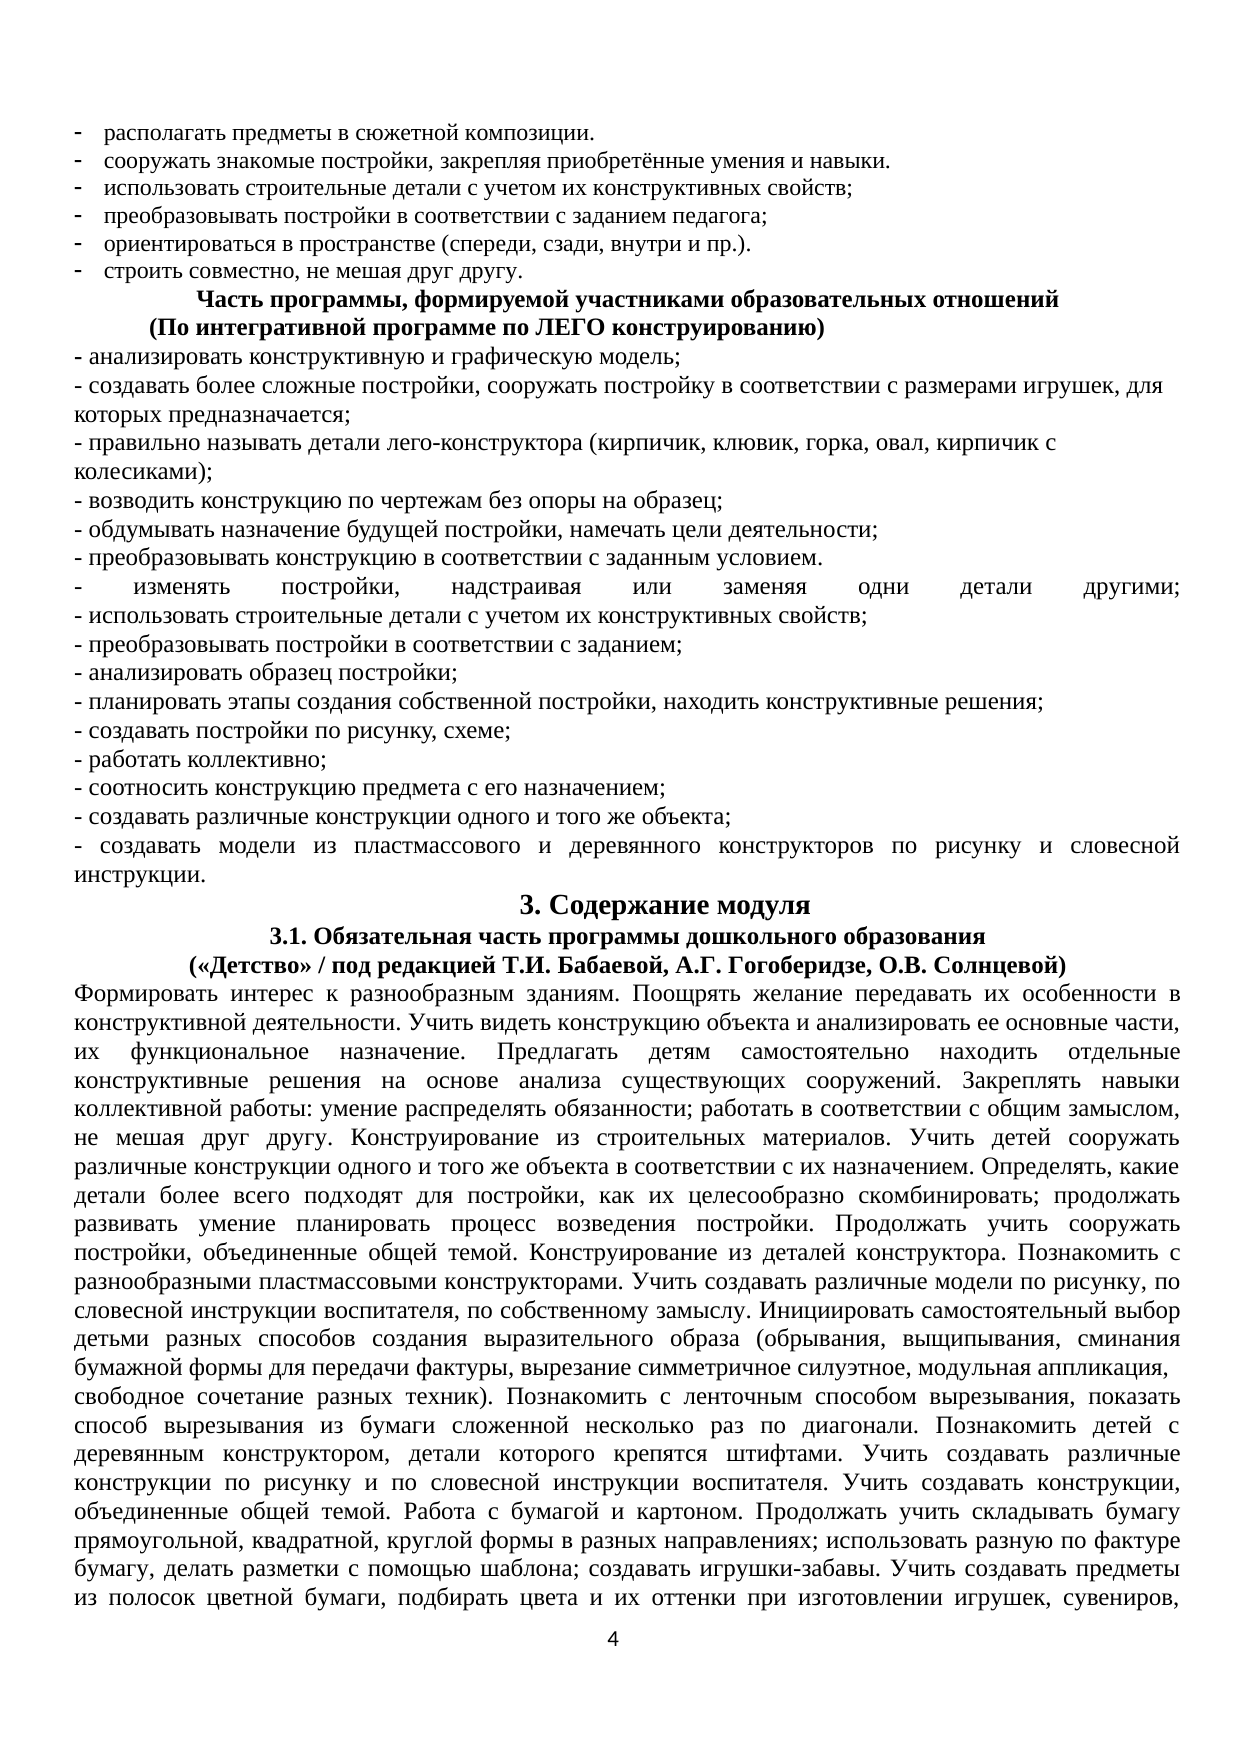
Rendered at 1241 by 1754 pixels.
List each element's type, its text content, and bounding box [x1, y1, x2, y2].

list сооружать знакомые постройки, закрепляя приобретённые умения и навыки. [74, 146, 1181, 173]
text (По интегративной программе по ЛЕГО конструированию) [149, 312, 1181, 341]
text - соотносить конструкцию предмета с его назначением; [74, 772, 1181, 801]
text - правильно называть детали лего-конструктора (кирпичик, клювик, горка, овал, кирпичик с колесиками); [74, 427, 1181, 485]
list располагать предметы в сюжетной композиции. [74, 118, 1181, 146]
text Формировать интерес к разнообразным зданиям. Поощрять желание передавать их особенности в конструктивной деятельности. Учить видеть конструкцию объекта и анализировать ее основные части, их функциональное назначение. Предлагать детям самостоятельно находить отдельные конструктивные решения на основе анализа существующих сооружений. Закреплять навыки коллективной работы: умение распределять обязанности; работать в соответствии с общим замыслом, не мешая друг другу. Конструирование из строительных материалов. Учить детей сооружать различные конструкции одного и того же объекта в соответствии с их назначением. Определять, какие детали более всего подходят для постройки, как их целесообразно скомбинировать; продолжать развивать умение планировать процесс возведения постройки. Продолжать учить сооружать постройки, объединенные общей темой. Конструирование из деталей конструктора. Познакомить с разнообразными пластмассовыми конструкторами. Учить создавать различные модели по рисунку, по словесной инструкции воспитателя, по собственному замыслу. Инициировать самостоятельный выбор детьми разных способов создания выразительного образа (обрывания, выщипывания, сминания бумажной формы для передачи фактуры, вырезание симметричное силуэтное, модульная аппликация, [74, 978, 1181, 1381]
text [74, 1381, 1181, 1611]
text Часть программы, формируемой участниками образовательных отношений [74, 284, 1181, 312]
text - создавать различные конструкции одного и того же объекта; [74, 801, 1181, 830]
text - создавать постройки по рисунку, схеме; [74, 715, 1181, 744]
text - анализировать образец постройки; [74, 657, 1181, 686]
text - преобразовывать конструкцию в соответствии с заданным условием. [74, 542, 1181, 571]
text - планировать этапы создания собственной постройки, находить конструктивные решения; [74, 686, 1181, 715]
list использовать строительные детали с учетом их конструктивных свойств; [74, 173, 1181, 201]
list строить совместно, не мешая друг другу. [74, 256, 1181, 284]
text - преобразовывать постройки в соответствии с заданием; [74, 629, 1181, 657]
text - возводить конструкцию по чертежам без опоры на образец; [74, 485, 1181, 514]
text 3. Содержание модуля [149, 887, 1181, 921]
list преобразовывать постройки в соответствии с заданием педагога; [74, 201, 1181, 228]
text - изменять постройки, надстраивая или заменяя одни детали другими; - использовать строительные детали с учетом их конструктивных свойств; [74, 571, 1181, 629]
text - обдумывать назначение будущей постройки, намечать цели деятельности; [74, 514, 1181, 542]
text - анализировать конструктивную и графическую модель; [74, 341, 1181, 370]
text - создавать более сложные постройки, сооружать постройку в соответствии с размерами игрушек, для которых предназначается; [74, 370, 1181, 427]
list ориентироваться в пространстве (спереди, сзади, внутри и пр.). [74, 228, 1181, 256]
text («Детство» / под редакцией Т.И. Бабаевой, А.Г. Гогоберидзе, О.В. Солнцевой) [74, 950, 1181, 978]
text - создавать модели из пластмассового и деревянного конструкторов по рисунку и словесной инструкции. [74, 830, 1181, 887]
text 3.1. Обязательная часть программы дошкольного образования [74, 921, 1181, 950]
text - работать коллективно; [74, 744, 1181, 772]
